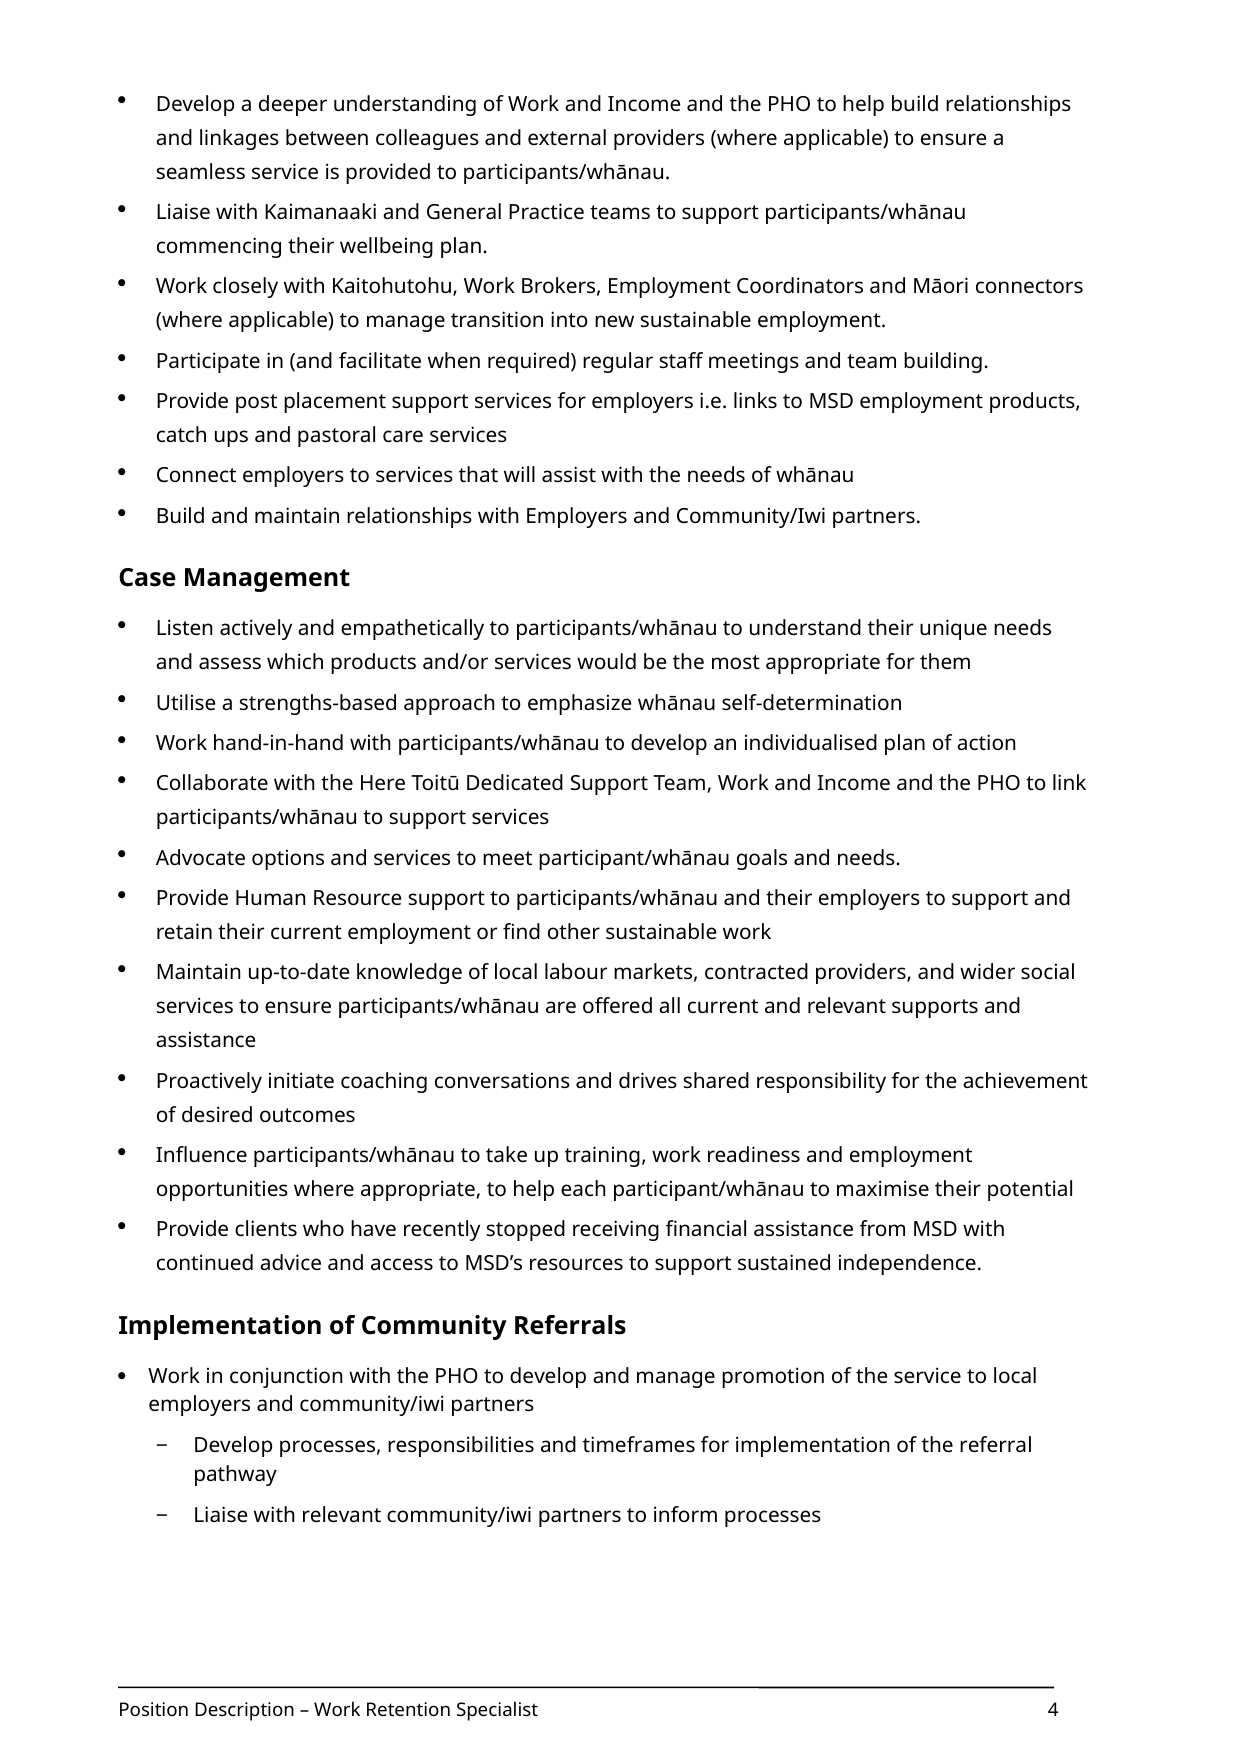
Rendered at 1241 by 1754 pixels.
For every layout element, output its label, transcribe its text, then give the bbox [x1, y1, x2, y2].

list Connect employers to services that will assist with the needs of whānau [118, 461, 1090, 489]
list Provide post placement support services for employers i.e. links to MSD employment products, catch ups and pastoral care services [118, 386, 1090, 449]
list Work closely with Kaitohutohu, Work Brokers, Employment Coordinators and Māori connectors (where applicable) to manage transition into new sustainable employment. [118, 271, 1090, 334]
list Participate in (and facilitate when required) regular staff meetings and team building. [118, 346, 1090, 374]
list Develop processes, responsibilities and timeframes for implementation of the referral pathway [156, 1430, 1090, 1487]
list Collaborate with the Here Toitū Dedicated Support Team, Work and Income and the PHO to link participants/whānau to support services [118, 768, 1090, 831]
list Liaise with Kaimanaaki and General Practice teams to support participants/whānau commencing their wellbeing plan. [118, 197, 1090, 259]
list Provide Human Resource support to participants/whānau and their employers to support and retain their current employment or find other sustainable work [118, 883, 1090, 945]
list Work in conjunction with the PHO to develop and manage promotion of the service to local employers and community/iwi partners [118, 1361, 1090, 1418]
list Listen actively and empathetically to participants/whānau to understand their unique needs and assess which products and/or services would be the most appropriate for them [118, 613, 1090, 676]
list Develop a deeper understanding of Work and Income and the PHO to help build relationships and linkages between colleagues and external providers (where applicable) to ensure a seamless service is provided to participants/whānau. [118, 89, 1090, 185]
subtitle Case Management [118, 560, 1090, 594]
list Provide clients who have recently stopped receiving financial assistance from MSD with continued advice and access to MSD’s resources to support sustained independence. [118, 1214, 1090, 1277]
subtitle Implementation of Community Referrals [118, 1308, 1090, 1342]
list Build and maintain relationships with Employers and Community/Iwi partners. [118, 501, 1090, 529]
list Maintain up-to-date knowledge of local labour markets, contracted providers, and wider social services to ensure participants/whānau are offered all current and relevant supports and assistance [118, 957, 1090, 1054]
list Work hand-in-hand with participants/whānau to develop an individualised plan of action [118, 728, 1090, 756]
list Influence participants/whānau to take up training, work readiness and employment opportunities where appropriate, to help each participant/whānau to maximise their potential [118, 1140, 1090, 1203]
list Proactively initiate coaching conversations and drives shared responsibility for the achievement of desired outcomes [118, 1066, 1090, 1128]
list Advocate options and services to meet participant/whānau goals and needs. [118, 843, 1090, 871]
list Utilise a strengths-based approach to emphasize whānau self-determination [118, 688, 1090, 716]
list Liaise with relevant community/iwi partners to inform processes [156, 1500, 1090, 1528]
